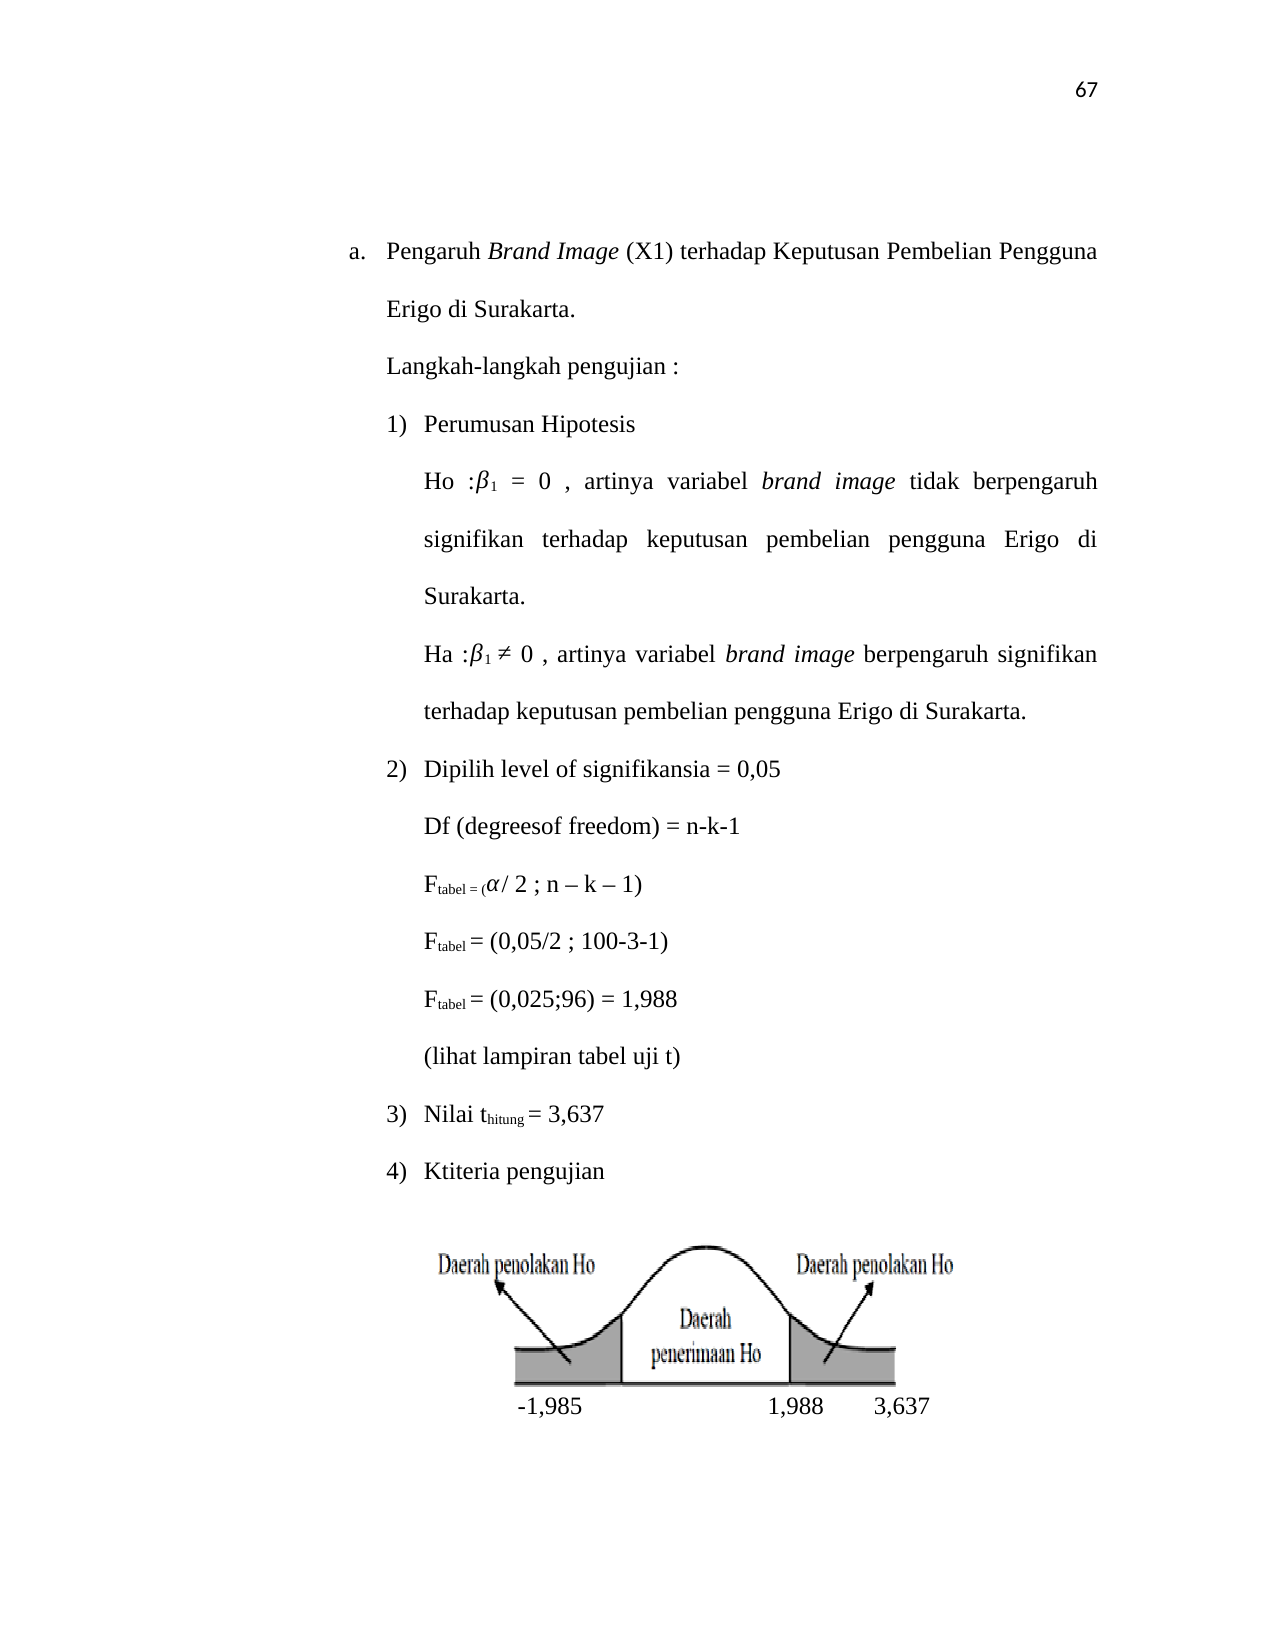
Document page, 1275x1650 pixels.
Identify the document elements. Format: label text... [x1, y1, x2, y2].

list Perumusan Hipotesis [386, 409, 1098, 437]
list Ftabel = (0,025;96) = 1,988 [424, 984, 1098, 1012]
list Ftabel = (/ 2 ; n – k – 1) [424, 869, 1098, 897]
list Pengaruh Brand Image (X1) terhadap Keputusan Pembelian Pengguna Erigo di Surakarta. [349, 236, 1098, 322]
list Dipilih level of signifikansia = 0,05 [386, 754, 1098, 782]
list Ho :1 = 0 , artinya variabel brand image tidak berpengaruh signifikan terhadap keputusan pembelian pengguna Erigo di Surakarta. [424, 466, 1098, 610]
list Ktiteria pengujian [386, 1156, 1098, 1185]
list Nilai thitung = 3,637 [386, 1099, 1098, 1127]
list Df (degreesof freedom) = n-k-1 [424, 811, 1098, 840]
list (lihat lampiran tabel uji t) [424, 1041, 1098, 1070]
list Langkah-langkah pengujian : [386, 351, 1098, 380]
list Ftabel = (0,05/2 ; 100-3-1) [424, 926, 1098, 955]
list Ha :1 0 , artinya variabel brand image berpengaruh signifikan terhadap keputusan pembelian pengguna Erigo di Surakarta. [424, 639, 1098, 725]
list -1,985 1,988 3,637 [424, 1391, 1098, 1419]
